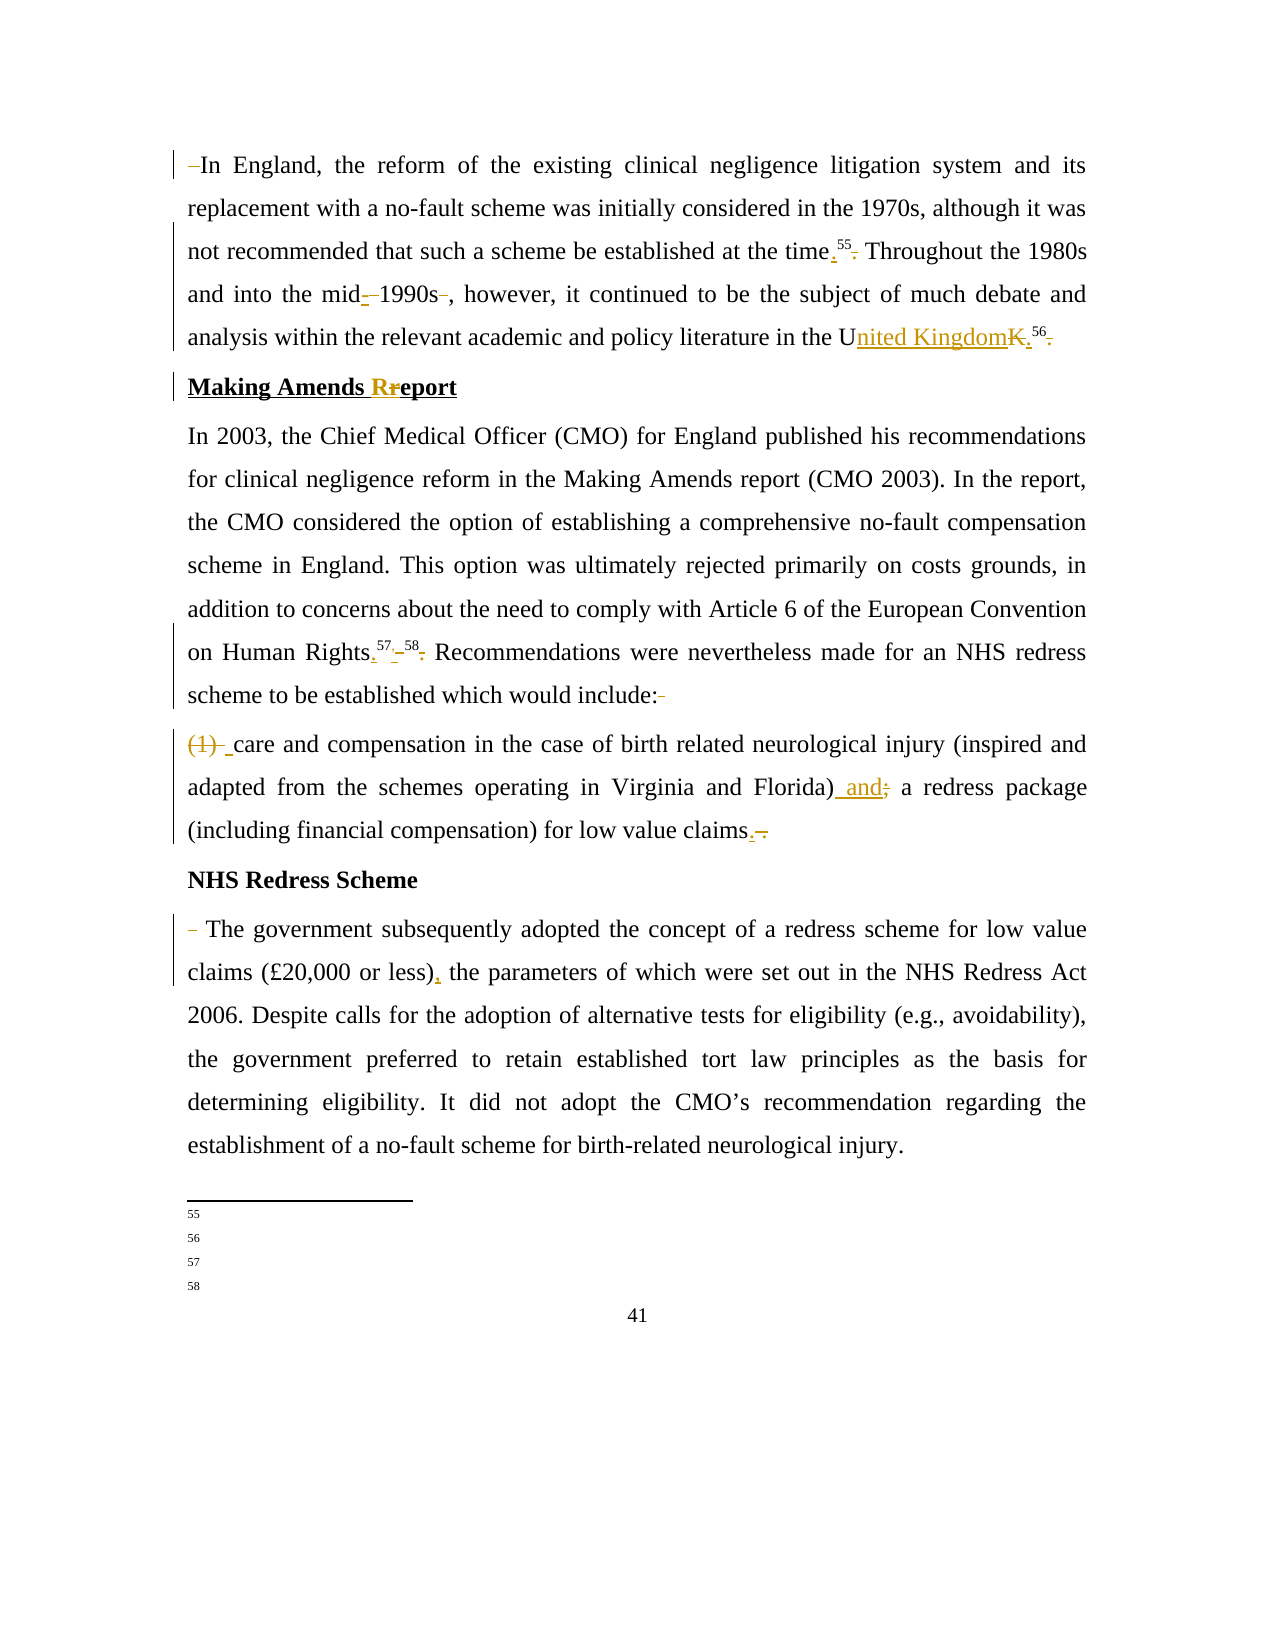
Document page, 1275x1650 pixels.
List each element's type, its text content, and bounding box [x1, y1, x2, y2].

text Making Amends eport [187, 372, 1087, 401]
text NHS Redress Scheme [187, 865, 1087, 894]
text The government subsequently adopted the concept of a redress scheme for low value claims (£20,000 or less) the parameters of which were set out in the NHS Redress Act 2006. Despite calls for the adoption of alternative tests for eligibility (e.g., avoidability), the government preferred to retain established tort law principles as the basis for determining eligibility. It did not adopt the CMO’s recommendation regarding the establishment of a no-fault scheme for birth-related neurological injury. [187, 914, 1087, 1159]
text care and compensation in the case of birth related neurological injury (inspired and adapted from the schemes operating in Virginia and Florida) a redress package (including financial compensation) for low value claims [187, 729, 1087, 844]
text In 2003, the Chief Medical Officer (CMO) for England published his recommendations for clinical negligence reform in the Making Amends report (CMO 2003). In the report, the CMO considered the option of establishing a comprehensive no-fault compensation scheme in England. This option was ultimately rejected primarily on costs grounds, in addition to concerns about the need to comply with Article 6 of the European Convention on Human Rights Recommendations were nevertheless made for an NHS redress scheme to be established which would include: [187, 421, 1087, 709]
text In England, the reform of the existing clinical negligence litigation system and its replacement with a no-fault scheme was initially considered in the 1970s, although it was not recommended that such a scheme be established at the time Throughout the 1980s and into the mid1990s, however, it continued to be the subject of much debate and analysis within the relevant academic and policy literature in the U [187, 150, 1087, 351]
